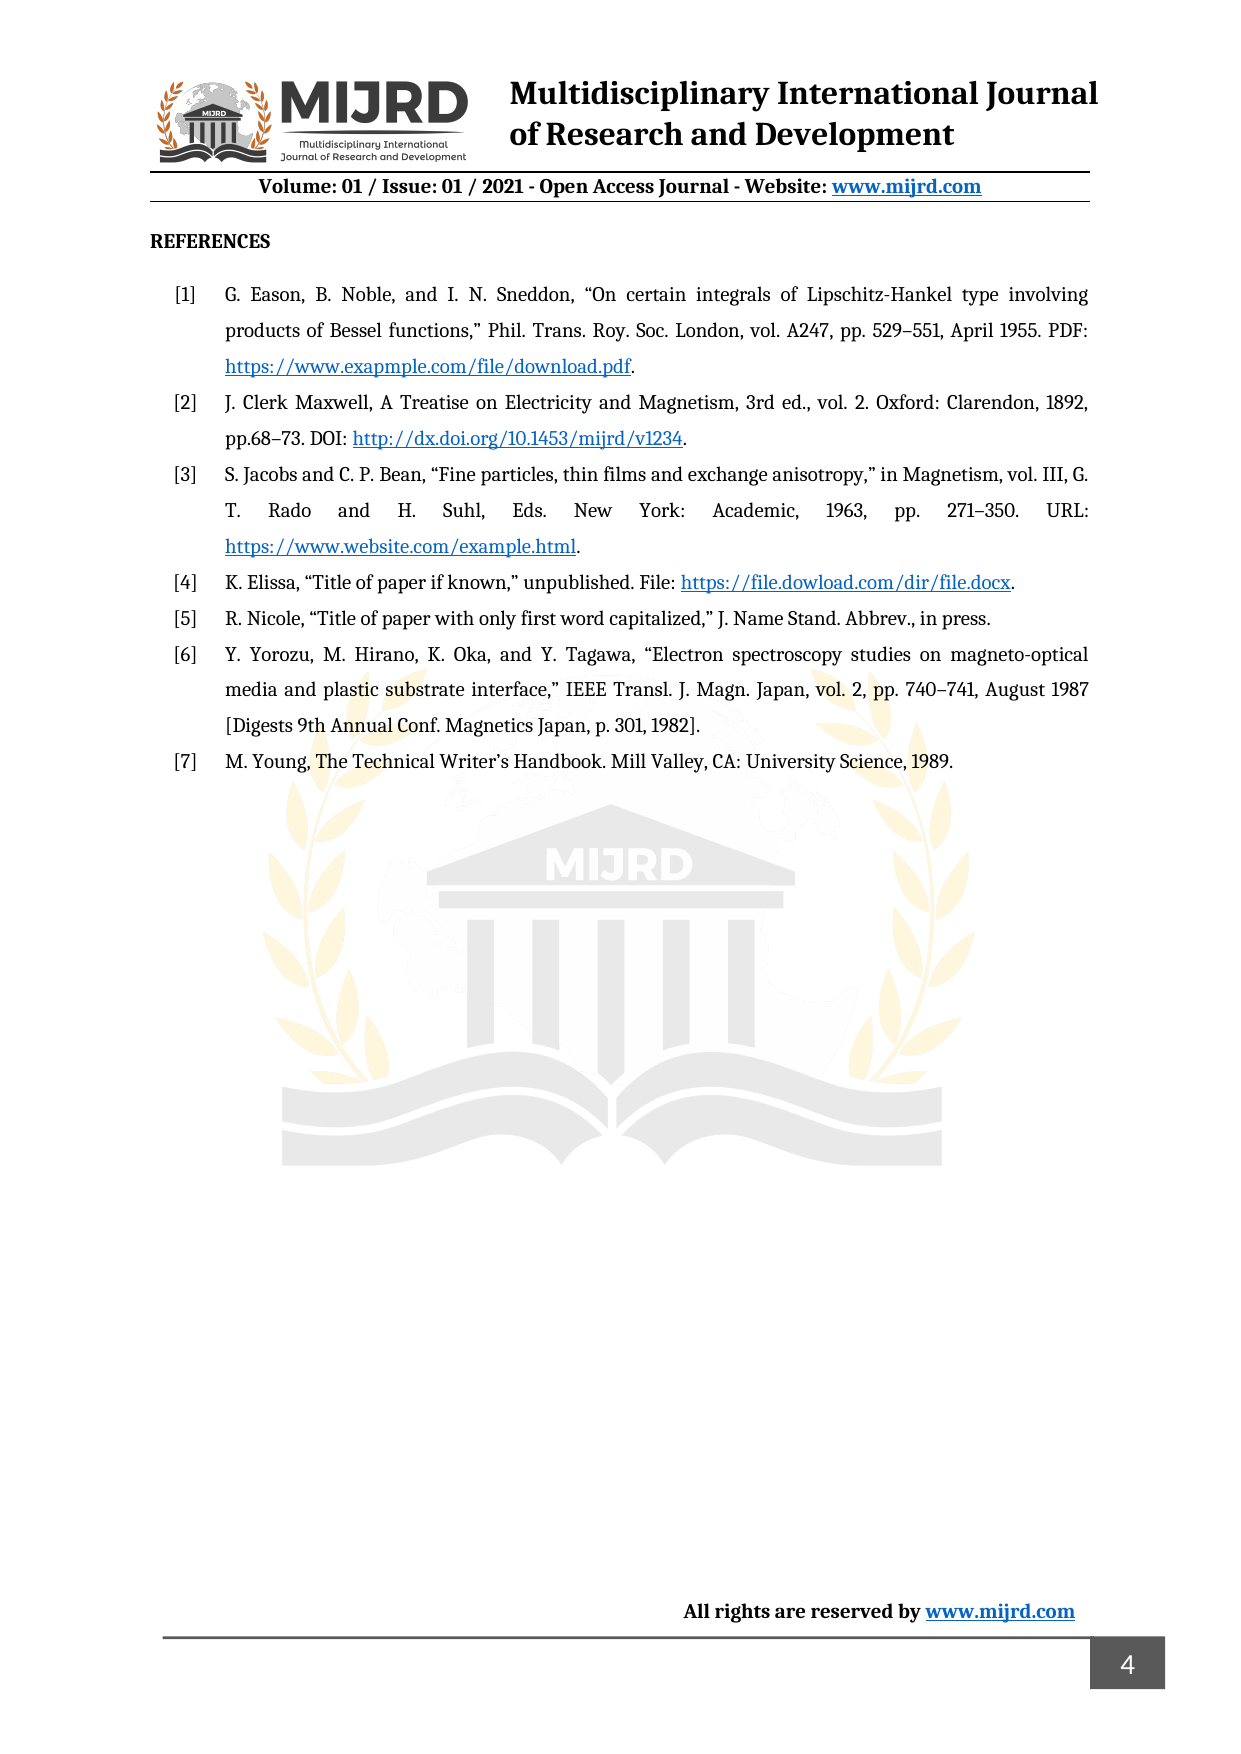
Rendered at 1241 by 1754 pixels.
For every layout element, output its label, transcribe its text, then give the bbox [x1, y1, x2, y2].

list J. Clerk Maxwell, A Treatise on Electricity and Magnetism, 3rd ed., vol. 2. Oxford: Clarendon, 1892, pp.68–73. DOI: http://dx.doi.org/10.1453/mijrd/v1234. [187, 391, 1090, 451]
picture [150, 73, 474, 171]
list R. Nicole, “Title of paper with only first word capitalized,” J. Name Stand. Abbrev., in press. [187, 606, 1090, 630]
list S. Jacobs and C. P. Bean, “Fine particles, thin films and exchange anisotropy,” in Magnetism, vol. III, G. T. Rado and H. Suhl, Eds. New York: Academic, 1963, pp. 271–350. URL: https://www.website.com/example.html. [187, 462, 1090, 558]
list Y. Yorozu, M. Hirano, K. Oka, and Y. Tagawa, “Electron spectroscopy studies on magneto-optical media and plastic substrate interface,” IEEE Transl. J. Magn. Japan, vol. 2, pp. 740–741, August 1987 [Digests 9th Annual Conf. Magnetics Japan, p. 301, 1982]. [187, 642, 1090, 738]
text REFERENCES [150, 230, 1090, 254]
list M. Young, The Technical Writer’s Handbook. Mill Valley, CA: University Science, 1989. [187, 750, 1090, 774]
list G. Eason, B. Noble, and I. N. Sneddon, “On certain integrals of Lipschitz-Hankel type involving products of Bessel functions,” Phil. Trans. Roy. Soc. London, vol. A247, pp. 529–551, April 1955. PDF: https://www.exapmple.com/file/download.pdf. [187, 283, 1090, 379]
list K. Elissa, “Title of paper if known,” unpublished. File: https://file.dowload.com/dir/file.docx. [187, 570, 1090, 594]
